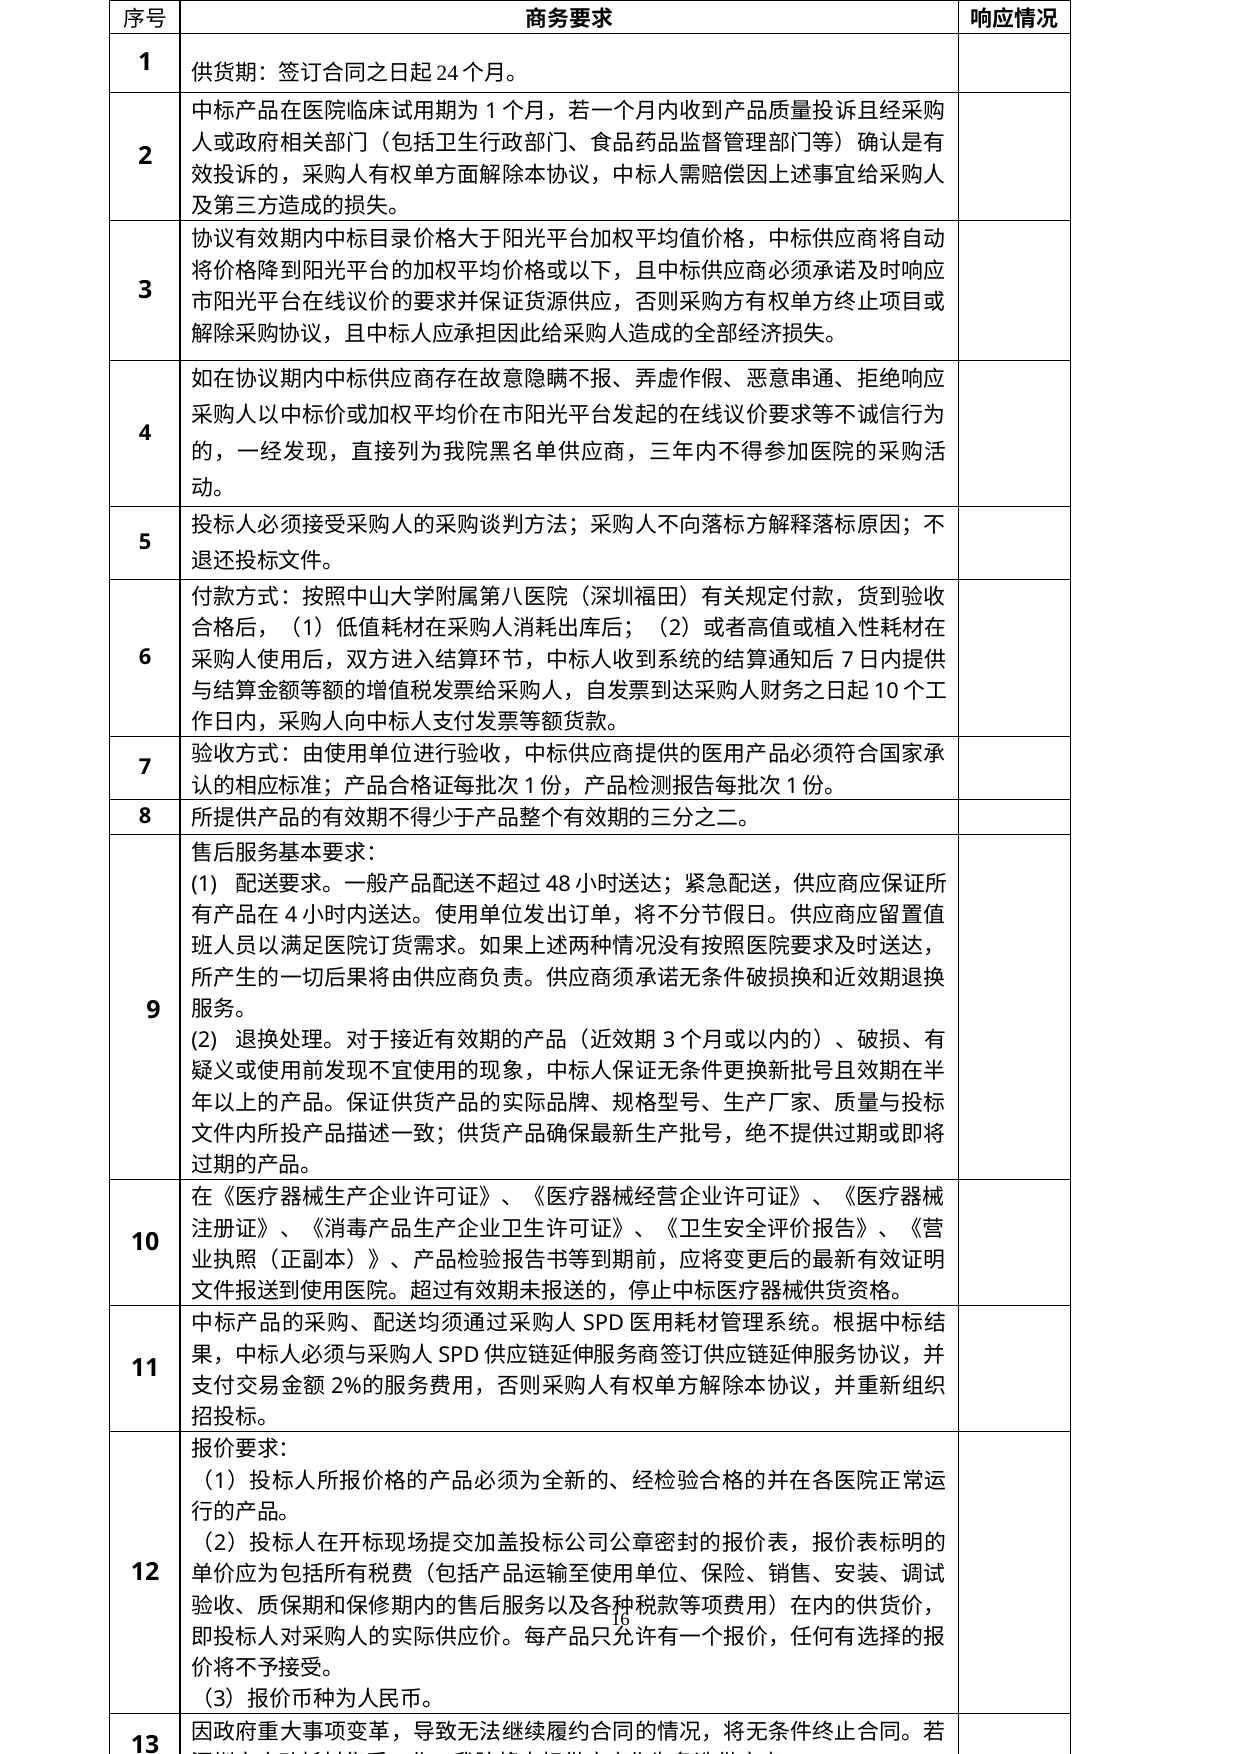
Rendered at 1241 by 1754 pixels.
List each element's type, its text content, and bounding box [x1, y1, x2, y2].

table_cell 5 [110, 507, 179, 578]
table_cell 协议有效期内中标目录价格大于阳光平台加权平均值价格，中标供应商将自动将价格降到阳光平台的加权平均价格或以下，且中标供应商必须承诺及时响应市阳光平台在线议价的要求并保证货源供应，否则采购方有权单方终止项目或解除采购协议，且中标人应承担因此给采购人造成的全部经济损失。 [181, 221, 958, 360]
table_cell 4 [110, 361, 179, 506]
table_cell 验收方式：由使用单位进行验收，中标供应商提供的医用产品必须符合国家承认的相应标准；产品合格证每批次1份，产品检测报告每批次1份。 [181, 737, 958, 799]
table_cell 2 [110, 93, 179, 220]
table_cell 8 [110, 800, 179, 834]
table_cell [959, 93, 1070, 220]
table_cell [959, 737, 1070, 799]
table_cell 供货期：签订合同之日起24个月。 [181, 34, 958, 92]
table_cell 7 [110, 737, 179, 799]
table_cell 13 [110, 1714, 179, 1754]
table_cell 投标人必须接受采购人的采购谈判方法；采购人不向落标方解释落标原因；不退还投标文件。 [181, 507, 958, 578]
table_header 响应情况 [959, 1, 1070, 33]
table_cell 6 [110, 580, 179, 736]
table_cell [959, 34, 1070, 92]
table_cell [959, 221, 1070, 360]
table_cell 9 [110, 835, 179, 1179]
table_cell [959, 800, 1070, 834]
table_cell 10 [110, 1180, 179, 1305]
table_cell 因政府重大事项变革，导致无法继续履约合同的情况，将无条件终止合同。若深圳市启动耗材集采工作，我院将中标供应商作为备选供应商。 [181, 1714, 958, 1754]
table_cell 报价要求： （1）投标人所报价格的产品必须为全新的、经检验合格的并在各医院正常运行的产品。 （2）投标人在开标现场提交加盖投标公司公章密封的报价表，报价表标明的单价应为包括所有税费（包括产品运输至使用单位、保险、销售、安装、调试验收、质保期和保修期内的售后服务以及各种税款等项费用）在内的供货价，即投标人对采购人的实际供应价。每产品只允许有一个报价，任何有选择的报价将不予接受。 （3）报价币种为人民币。 [181, 1432, 958, 1713]
table_cell 11 [110, 1306, 179, 1431]
table_cell [959, 580, 1070, 736]
table_cell 中标产品的采购、配送均须通过采购人SPD医用耗材管理系统。根据中标结果，中标人必须与采购人SPD供应链延伸服务商签订供应链延伸服务协议，并支付交易金额2%的服务费用，否则采购人有权单方解除本协议，并重新组织招投标。 [181, 1306, 958, 1431]
table_cell 12 [110, 1432, 179, 1713]
table_cell [959, 1714, 1070, 1754]
table_cell 1 [110, 34, 179, 92]
table_header 商务要求 [181, 1, 958, 33]
table_cell [959, 835, 1070, 1179]
table_cell [959, 1180, 1070, 1305]
table_cell 在《医疗器械生产企业许可证》、《医疗器械经营企业许可证》、《医疗器械注册证》、《消毒产品生产企业卫生许可证》、《卫生安全评价报告》、《营业执照（正副本）》、产品检验报告书等到期前，应将变更后的最新有效证明文件报送到使用医院。超过有效期未报送的，停止中标医疗器械供货资格。 [181, 1180, 958, 1305]
table_cell 售后服务基本要求： (1) 配送要求。一般产品配送不超过48小时送达；紧急配送，供应商应保证所有产品在4小时内送达。使用单位发出订单，将不分节假日。供应商应留置值班人员以满足医院订货需求。如果上述两种情况没有按照医院要求及时送达，所产生的一切后果将由供应商负责。供应商须承诺无条件破损换和近效期退换服务。 (2) 退换处理。对于接近有效期的产品（近效期3个月或以内的）、破损、有疑义或使用前发现不宜使用的现象，中标人保证无条件更换新批号且效期在半年以上的产品。保证供货产品的实际品牌、规格型号、生产厂家、质量与投标文件内所投产品描述一致；供货产品确保最新生产批号，绝不提供过期或即将过期的产品。 [181, 835, 958, 1179]
table_cell [959, 507, 1070, 578]
table_cell 中标产品在医院临床试用期为1个月，若一个月内收到产品质量投诉且经采购人或政府相关部门（包括卫生行政部门、食品药品监督管理部门等）确认是有效投诉的，采购人有权单方面解除本协议，中标人需赔偿因上述事宜给采购人及第三方造成的损失。 [181, 93, 958, 220]
table_cell [959, 361, 1070, 506]
table_cell 3 [110, 221, 179, 360]
table_cell 付款方式：按照中山大学附属第八医院（深圳福田）有关规定付款，货到验收合格后，（1）低值耗材在采购人消耗出库后；（2）或者高值或植入性耗材在采购人使用后，双方进入结算环节，中标人收到系统的结算通知后7日内提供与结算金额等额的增值税发票给采购人，自发票到达采购人财务之日起10个工作日内，采购人向中标人支付发票等额货款。 [181, 580, 958, 736]
table_header 序号 [110, 1, 179, 33]
table_cell 所提供产品的有效期不得少于产品整个有效期的三分之二。 [181, 800, 958, 834]
table_cell [959, 1306, 1070, 1431]
table_cell 如在协议期内中标供应商存在故意隐瞒不报、弄虚作假、恶意串通、拒绝响应采购人以中标价或加权平均价在市阳光平台发起的在线议价要求等不诚信行为的，一经发现，直接列为我院黑名单供应商，三年内不得参加医院的采购活动。 [181, 361, 958, 506]
table_cell [959, 1432, 1070, 1713]
